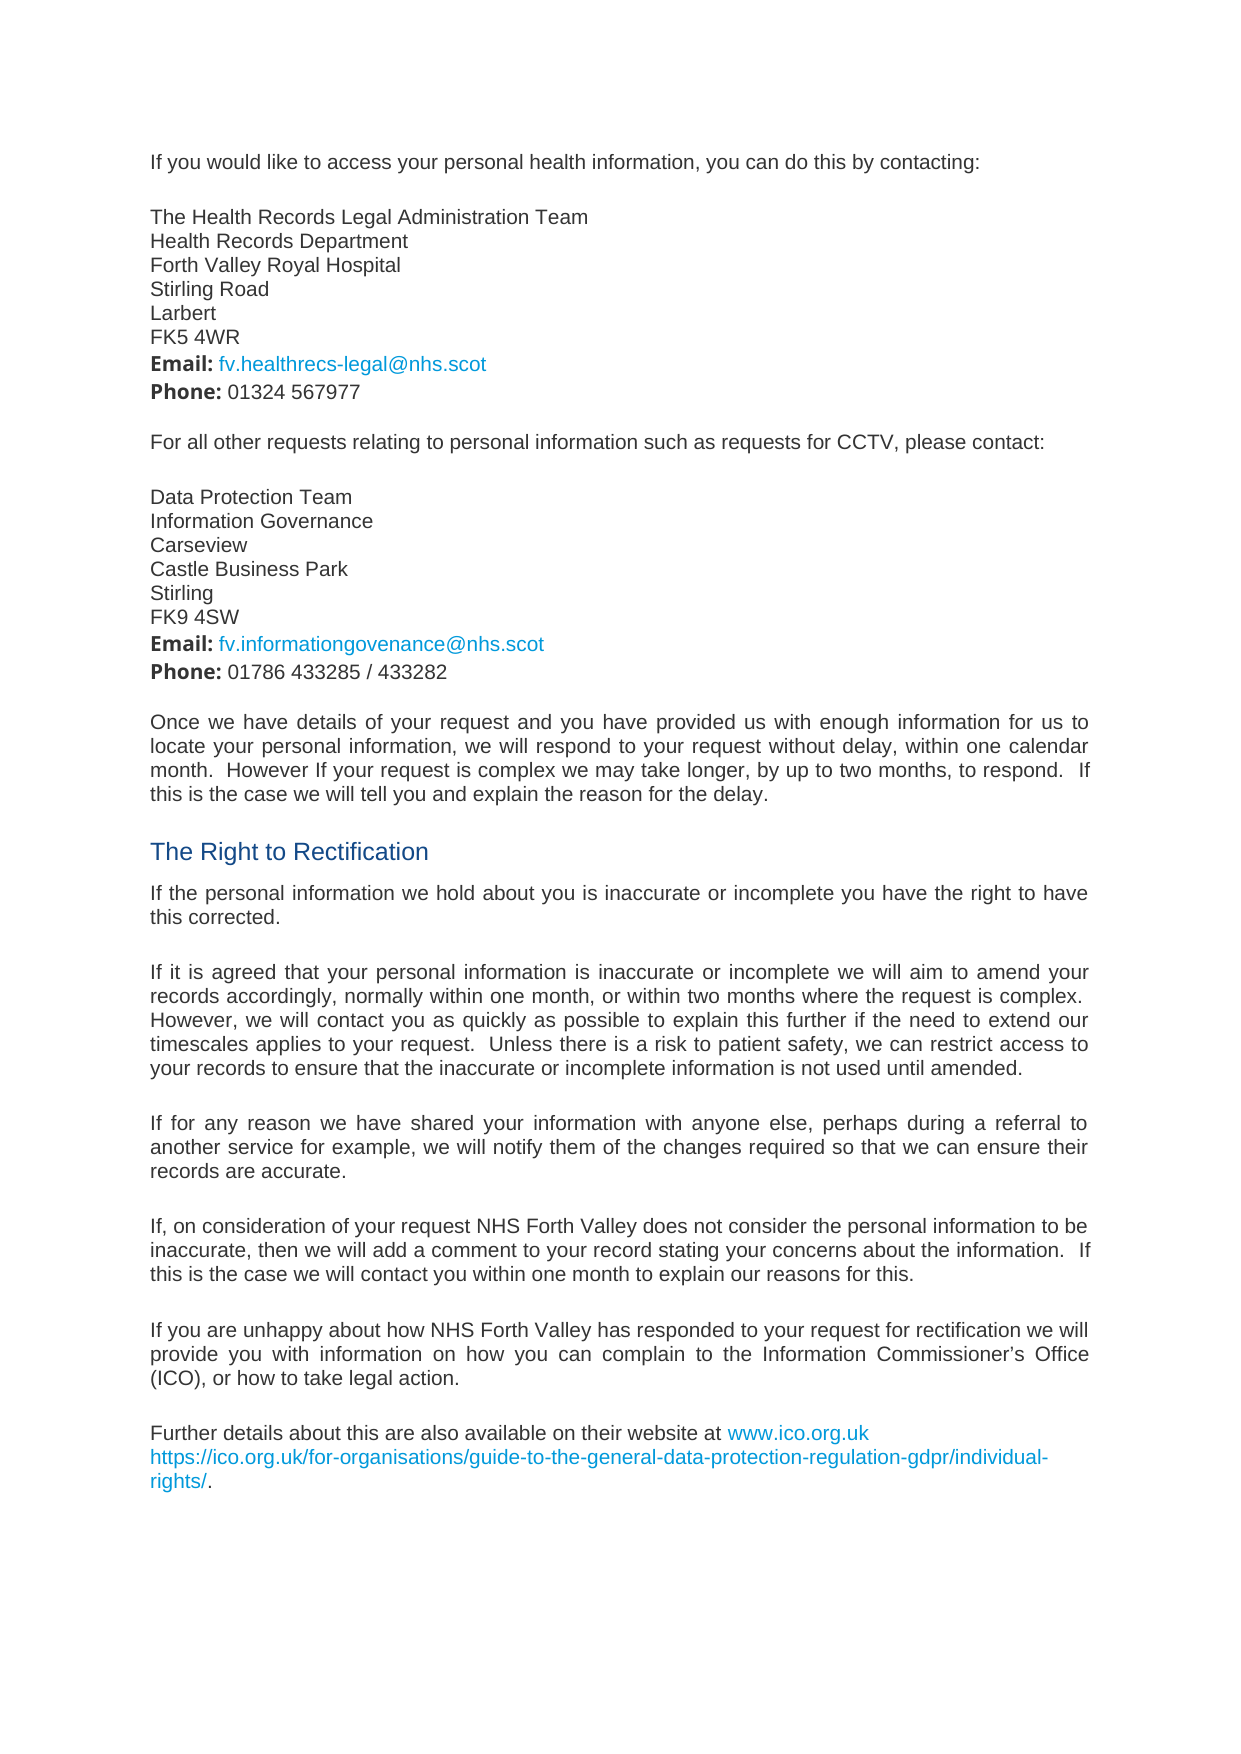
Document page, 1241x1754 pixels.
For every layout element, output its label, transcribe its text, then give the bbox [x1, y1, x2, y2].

text Data Protection Team Information Governance Carseview [150, 485, 1090, 557]
text Castle Business Park [150, 557, 1090, 581]
text If for any reason we have shared your information with anyone else, perhaps during a referral to another service for example, we will notify them of the changes required so that we can ensure their records are accurate. [150, 1111, 1090, 1183]
text Stirling [150, 581, 1090, 605]
text If, on consideration of your request NHS Forth Valley does not consider the personal information to be inaccurate, then we will add a comment to your record stating your concerns about the information. If this is the case we will contact you within one month to explain our reasons for this. [150, 1214, 1090, 1286]
text Further details about this are also available on their website at www.ico.org.uk [150, 1421, 1090, 1444]
text The Health Records Legal Administration Team Health Records Department Forth Valley Royal Hospital Stirling Road Larbert FK5 4WR [150, 205, 1090, 349]
text If it is agreed that your personal information is inaccurate or incomplete we will aim to amend your records accordingly, normally within one month, or within two months where the request is complex. However, we will contact you as quickly as possible to explain this further if the need to extend our timescales applies to your request. Unless there is a risk to patient safety, we can restrict access to your records to ensure that the inaccurate or incomplete information is not used until amended. [150, 960, 1090, 1080]
text For all other requests relating to personal information such as requests for CCTV, please contact: [150, 430, 1090, 454]
text Email: fv.informationgovenance@nhs.scot Phone: 01786 433285 / 433282 [150, 629, 1090, 686]
text https://ico.org.uk/for-organisations/guide-to-the-general-data-protection-regulation-gdpr/individual-rights/. [150, 1444, 1090, 1492]
text Email: fv.healthrecs-legal@nhs.scot Phone: 01324 567977 [150, 349, 1090, 406]
text FK9 4SW [150, 605, 1090, 629]
text If you are unhappy about how NHS Forth Valley has responded to your request for rectification we will provide you with information on how you can complain to the Information Commissioner’s Office (ICO), or how to take legal action. [150, 1317, 1090, 1389]
text If the personal information we hold about you is inaccurate or incomplete you have the right to have this corrected. [150, 881, 1090, 929]
text The Right to Rectification [150, 837, 1090, 865]
text Once we have details of your request and you have provided us with enough information for us to locate your personal information, we will respond to your request without delay, within one calendar month. However If your request is complex we may take longer, by up to two months, to respond. If this is the case we will tell you and explain the reason for the delay. [150, 709, 1090, 805]
text If you would like to access your personal health information, you can do this by contacting: [150, 150, 1090, 174]
